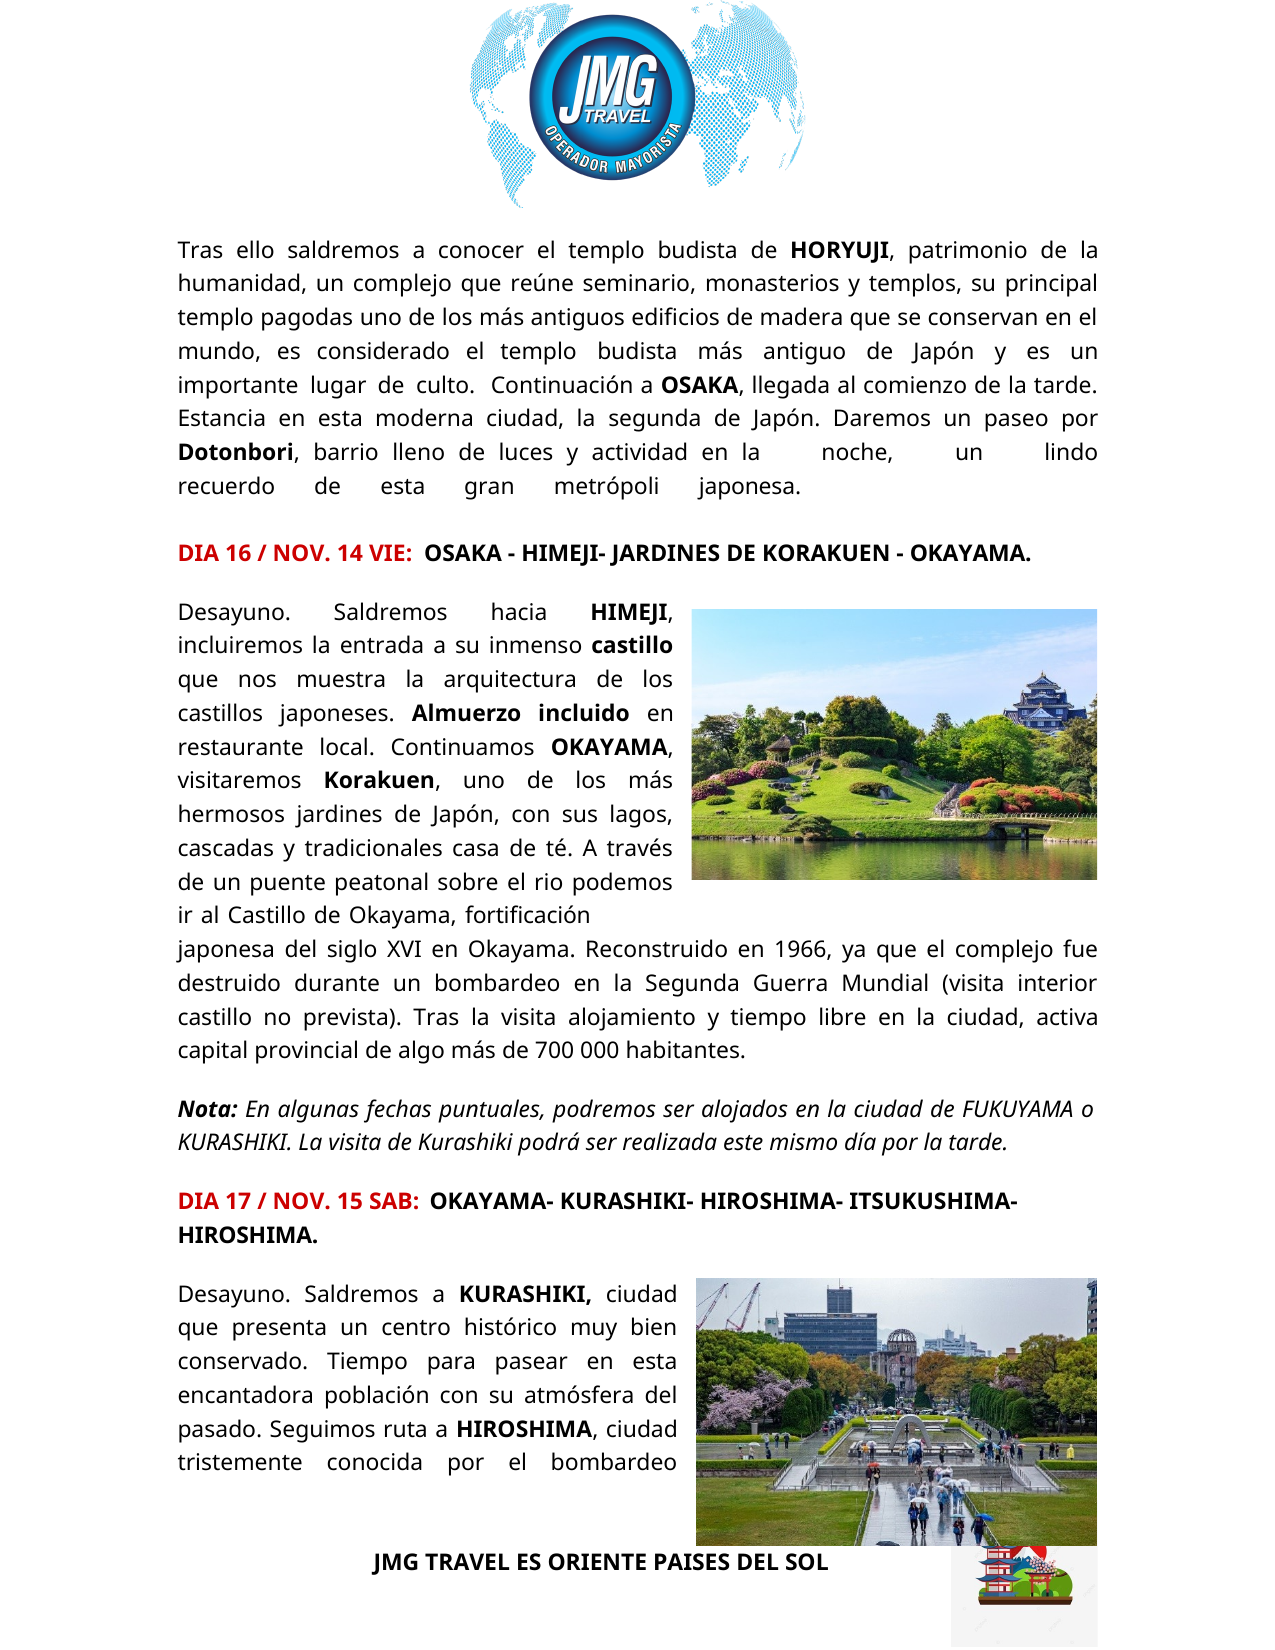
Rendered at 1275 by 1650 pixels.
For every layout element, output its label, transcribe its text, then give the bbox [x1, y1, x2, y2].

text Tras ello saldremos a conocer el templo budista de HORYUJI, patrimonio de la humanidad, un complejo que reúne seminario, monasterios y templos, su principal templo pagodas uno de los más antiguos edificios de madera que se conservan en el mundo, es considerado el templo budista más antiguo de Japón y es un importante lugar de culto. Continuación a OSAKA, llegada al comienzo de la tarde. Estancia en esta moderna ciudad, la segunda de Japón. Daremos un paseo por Dotonbori, barrio lleno de luces y actividad en la noche, un lindo recuerdo de esta gran metrópoli japonesa. [177, 233, 1098, 501]
text Desayuno. Saldremos hacia HIMEJI, incluiremos la entrada a su inmenso castillo que nos muestra la arquitectura de los castillos japoneses. Almuerzo incluido en restaurante local. Continuamos OKAYAMA, visitaremos Korakuen, uno de los más hermosos jardines de Japón, con sus lagos, cascadas y tradicionales casa de té. A través de un puente peatonal sobre el rio podemos ir al Castillo de Okayama, fortificación [177, 596, 673, 931]
subtitle DIA 17 / NOV. 15 SAB: OKAYAMA- KURASHIKI- HIROSHIMA- ITSUKUSHIMA- HIROSHIMA. [177, 1185, 1125, 1250]
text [177, 1277, 678, 1477]
picture [696, 1278, 1098, 1647]
picture [691, 609, 1098, 880]
text japonesa del siglo XVI en Okayama. Reconstruido en 1966, ya que el complejo fue destruido durante un bombardeo en la Segunda Guerra Mundial (visita interior castillo no prevista). Tras la visita alojamiento y tiempo libre en la ciudad, activa capital provincial de algo más de 700 000 habitantes. [177, 933, 1098, 1066]
subtitle DIA 16 / NOV. 14 VIE: OSAKA - HIMEJI- JARDINES DE KORAKUEN - OKAYAMA. [177, 537, 1125, 568]
picture [469, 0, 806, 208]
text Nota: En algunas fechas puntuales, podremos ser alojados en la ciudad de FUKUYAMA o KURASHIKI. La visita de Kurashiki podrá ser realizada este mismo día por la tarde. [177, 1093, 1098, 1158]
